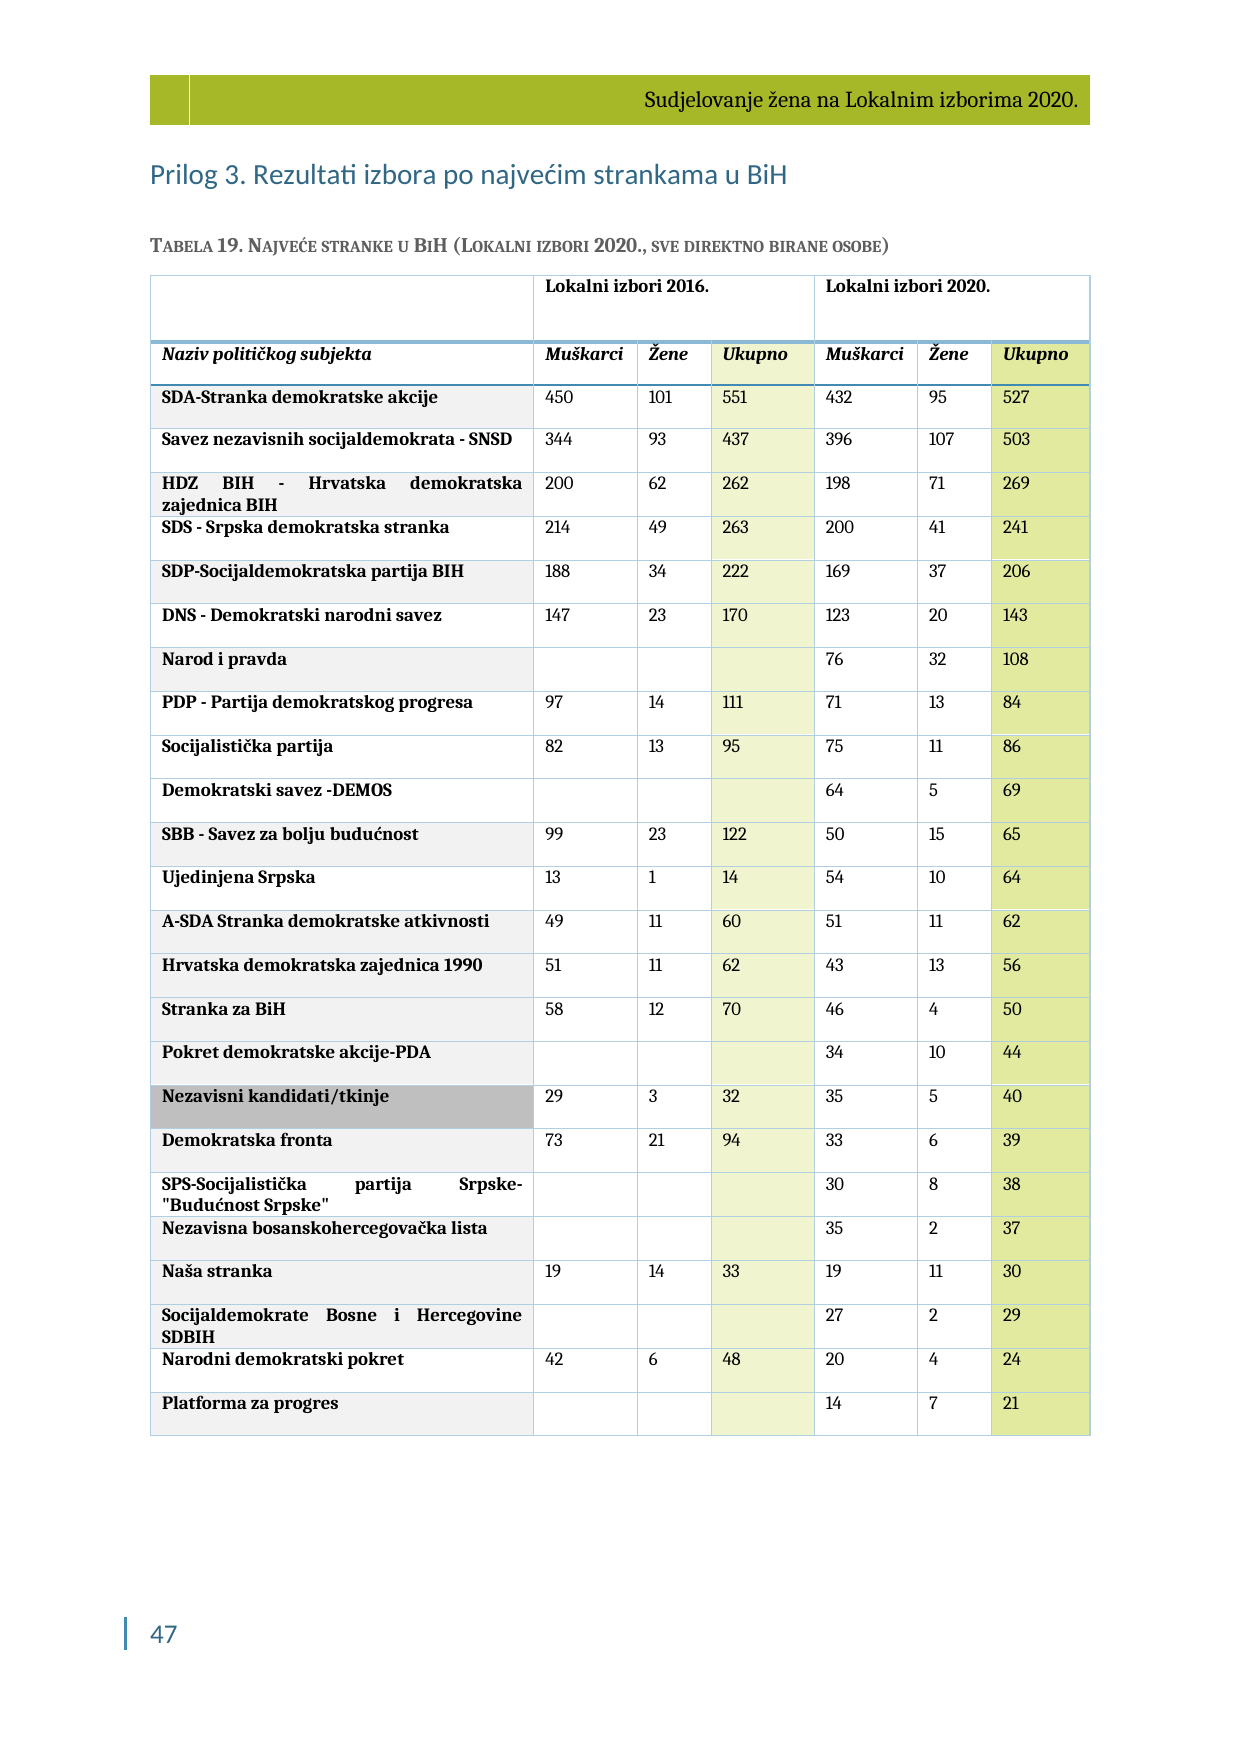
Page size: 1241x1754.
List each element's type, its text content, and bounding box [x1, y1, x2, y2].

table_cell [638, 1305, 711, 1348]
table_cell 34 [638, 561, 711, 603]
table_cell 19 [815, 1261, 917, 1304]
table_cell 169 [815, 561, 917, 603]
table_cell [712, 779, 814, 822]
table_cell 94 [712, 1129, 814, 1172]
table_cell [534, 1173, 637, 1216]
table_cell 7 [918, 1393, 991, 1435]
table_cell [712, 1173, 814, 1216]
table_cell Naša stranka [151, 1261, 533, 1304]
table_cell 241 [992, 517, 1089, 559]
table_cell 23 [638, 823, 711, 866]
table_cell 111 [712, 692, 814, 734]
table_cell [712, 1393, 814, 1435]
table_cell 6 [918, 1129, 991, 1172]
table_cell [712, 1217, 814, 1260]
table_cell 19 [534, 1261, 637, 1304]
table_cell 97 [534, 692, 637, 734]
table_cell 108 [992, 648, 1089, 691]
table_cell 76 [815, 648, 917, 691]
table_cell 49 [638, 517, 711, 559]
table_cell 37 [992, 1217, 1089, 1260]
table_cell 188 [534, 561, 637, 603]
table_cell Naziv političkog subjekta [151, 344, 533, 384]
table_cell 396 [815, 429, 917, 472]
table_cell 198 [815, 473, 917, 516]
table_cell 8 [918, 1173, 991, 1216]
table_cell 11 [918, 736, 991, 778]
table_cell 5 [918, 779, 991, 822]
table_cell Narod i pravda [151, 648, 533, 691]
table_cell Ujedinjena Srpska [151, 867, 533, 909]
table_cell Stranka za BiH [151, 998, 533, 1041]
table_cell 93 [638, 429, 711, 472]
table_cell 14 [638, 1261, 711, 1304]
table_cell 2 [918, 1217, 991, 1260]
table_cell Žene [638, 344, 711, 384]
table_cell Hrvatska demokratska zajednica 1990 [151, 954, 533, 997]
table_cell 99 [534, 823, 637, 866]
table_cell 206 [992, 561, 1089, 603]
table_cell 84 [992, 692, 1089, 734]
table_cell 1 [638, 867, 711, 909]
table_cell 527 [992, 386, 1089, 428]
table_cell 15 [918, 823, 991, 866]
table_cell 14 [638, 692, 711, 734]
table_cell 147 [534, 604, 637, 647]
table_cell Ukupno [992, 344, 1089, 384]
table_cell 13 [638, 736, 711, 778]
table_cell 46 [815, 998, 917, 1041]
table_cell 5 [918, 1086, 991, 1128]
table_cell 10 [918, 867, 991, 909]
table_cell 50 [815, 823, 917, 866]
table_cell 62 [638, 473, 711, 516]
text Tabela 19. Najveće stranke u BiH (Lokalni izbori 2020., sve direktno birane osobe) [150, 234, 1090, 258]
table_cell 551 [712, 386, 814, 428]
table_cell [534, 1217, 637, 1260]
table_cell 11 [918, 1261, 991, 1304]
table_cell 11 [638, 911, 711, 953]
table_cell 38 [992, 1173, 1089, 1216]
table_cell 344 [534, 429, 637, 472]
table_cell 82 [534, 736, 637, 778]
table_cell SDS - Srpska demokratska stranka [151, 517, 533, 559]
table_cell 3 [638, 1086, 711, 1128]
table_cell 30 [992, 1261, 1089, 1304]
table_cell 33 [815, 1129, 917, 1172]
table_cell Demokratska fronta [151, 1129, 533, 1172]
table_cell 14 [815, 1393, 917, 1435]
table_cell SPS-Socijalistička partija Srpske- "Budućnost Srpske" [151, 1173, 533, 1216]
table_cell 437 [712, 429, 814, 472]
table_cell 200 [534, 473, 637, 516]
table_cell 54 [815, 867, 917, 909]
table_cell 95 [712, 736, 814, 778]
table_cell 49 [534, 911, 637, 953]
table_cell 24 [992, 1349, 1089, 1392]
table_header Lokalni izbori 2016. [534, 276, 814, 340]
table_cell 95 [918, 386, 991, 428]
table_cell 214 [534, 517, 637, 559]
table_cell [712, 648, 814, 691]
table_cell 35 [815, 1086, 917, 1128]
table_cell A-SDA Stranka demokratske atkivnosti [151, 911, 533, 953]
table_cell 262 [712, 473, 814, 516]
table_cell Demokratski savez -DEMOS [151, 779, 533, 822]
table_cell 200 [815, 517, 917, 559]
table_cell 222 [712, 561, 814, 603]
table_cell 32 [918, 648, 991, 691]
table_cell 101 [638, 386, 711, 428]
table_cell 50 [992, 998, 1089, 1041]
subtitle Prilog 3. Rezultati izbora po najvećim strankama u BiH [150, 156, 1090, 191]
table_cell 432 [815, 386, 917, 428]
table_cell 6 [638, 1349, 711, 1392]
table_header Lokalni izbori 2020. [815, 276, 1089, 340]
table_cell 37 [918, 561, 991, 603]
table_cell Platforma za progres [151, 1393, 533, 1435]
table_cell [534, 1042, 637, 1084]
table_cell 64 [992, 867, 1089, 909]
table_cell 58 [534, 998, 637, 1041]
table_cell [638, 648, 711, 691]
table_cell 13 [534, 867, 637, 909]
table_cell Narodni demokratski pokret [151, 1349, 533, 1392]
table_cell 48 [712, 1349, 814, 1392]
table_cell 11 [918, 911, 991, 953]
table_cell Ukupno [712, 344, 814, 384]
table_cell 64 [815, 779, 917, 822]
table_cell 30 [815, 1173, 917, 1216]
table_cell DNS - Demokratski narodni savez [151, 604, 533, 647]
table_cell 39 [992, 1129, 1089, 1172]
table_cell 62 [712, 954, 814, 997]
table_cell 71 [815, 692, 917, 734]
table_cell [638, 1042, 711, 1084]
table_cell Nezavisni kandidati/tkinje [151, 1086, 533, 1128]
table_cell 71 [918, 473, 991, 516]
table_cell [638, 779, 711, 822]
table_header [151, 276, 533, 340]
table_cell SDA-Stranka demokratske akcije [151, 386, 533, 428]
table_cell 123 [815, 604, 917, 647]
table_cell 10 [918, 1042, 991, 1084]
table_cell 34 [815, 1042, 917, 1084]
table_cell 13 [918, 954, 991, 997]
table_cell 29 [534, 1086, 637, 1128]
table_cell 44 [992, 1042, 1089, 1084]
table_cell 60 [712, 911, 814, 953]
table_cell 450 [534, 386, 637, 428]
table_cell 43 [815, 954, 917, 997]
table_cell 503 [992, 429, 1089, 472]
table_cell 23 [638, 604, 711, 647]
table_cell 62 [992, 911, 1089, 953]
table_cell Nezavisna bosanskohercegovačka lista [151, 1217, 533, 1260]
table_cell SBB - Savez za bolju budućnost [151, 823, 533, 866]
table_cell 20 [815, 1349, 917, 1392]
table_cell 263 [712, 517, 814, 559]
table_cell 122 [712, 823, 814, 866]
table_cell 73 [534, 1129, 637, 1172]
table_cell 86 [992, 736, 1089, 778]
table_cell 27 [815, 1305, 917, 1348]
table_cell 20 [918, 604, 991, 647]
table_cell [712, 1042, 814, 1084]
table_cell HDZ BIH - Hrvatska demokratska zajednica BIH [151, 473, 533, 516]
table_cell 40 [992, 1086, 1089, 1128]
table_cell [534, 1393, 637, 1435]
table_cell 4 [918, 1349, 991, 1392]
table_cell 12 [638, 998, 711, 1041]
table_cell 75 [815, 736, 917, 778]
table_cell 35 [815, 1217, 917, 1260]
table_cell [638, 1217, 711, 1260]
table_cell 70 [712, 998, 814, 1041]
table_cell 269 [992, 473, 1089, 516]
table_cell [534, 779, 637, 822]
table_cell [638, 1173, 711, 1216]
table_cell Muškarci [534, 344, 637, 384]
table_cell [712, 1305, 814, 1348]
table_cell 14 [712, 867, 814, 909]
table_cell 21 [992, 1393, 1089, 1435]
table_cell 51 [534, 954, 637, 997]
table_cell 33 [712, 1261, 814, 1304]
table_cell 65 [992, 823, 1089, 866]
table_cell Socijalistička partija [151, 736, 533, 778]
table_cell [534, 648, 637, 691]
table_cell Socijaldemokrate Bosne i Hercegovine SDBIH [151, 1305, 533, 1348]
table_cell 11 [638, 954, 711, 997]
table_cell 13 [918, 692, 991, 734]
table_cell 21 [638, 1129, 711, 1172]
table_cell 29 [992, 1305, 1089, 1348]
table_cell Pokret demokratske akcije-PDA [151, 1042, 533, 1084]
table_cell 32 [712, 1086, 814, 1128]
table_cell 56 [992, 954, 1089, 997]
table_cell 51 [815, 911, 917, 953]
table_cell 2 [918, 1305, 991, 1348]
table_cell 143 [992, 604, 1089, 647]
table_cell 170 [712, 604, 814, 647]
table_cell 69 [992, 779, 1089, 822]
table_cell [534, 1305, 637, 1348]
table_cell Žene [918, 344, 991, 384]
table_cell 107 [918, 429, 991, 472]
table_cell Muškarci [815, 344, 917, 384]
table_cell [638, 1393, 711, 1435]
table_cell PDP - Partija demokratskog progresa [151, 692, 533, 734]
table_cell 41 [918, 517, 991, 559]
table_cell SDP-Socijaldemokratska partija BIH [151, 561, 533, 603]
table_cell 42 [534, 1349, 637, 1392]
table_cell 4 [918, 998, 991, 1041]
table_cell Savez nezavisnih socijaldemokrata - SNSD [151, 429, 533, 472]
